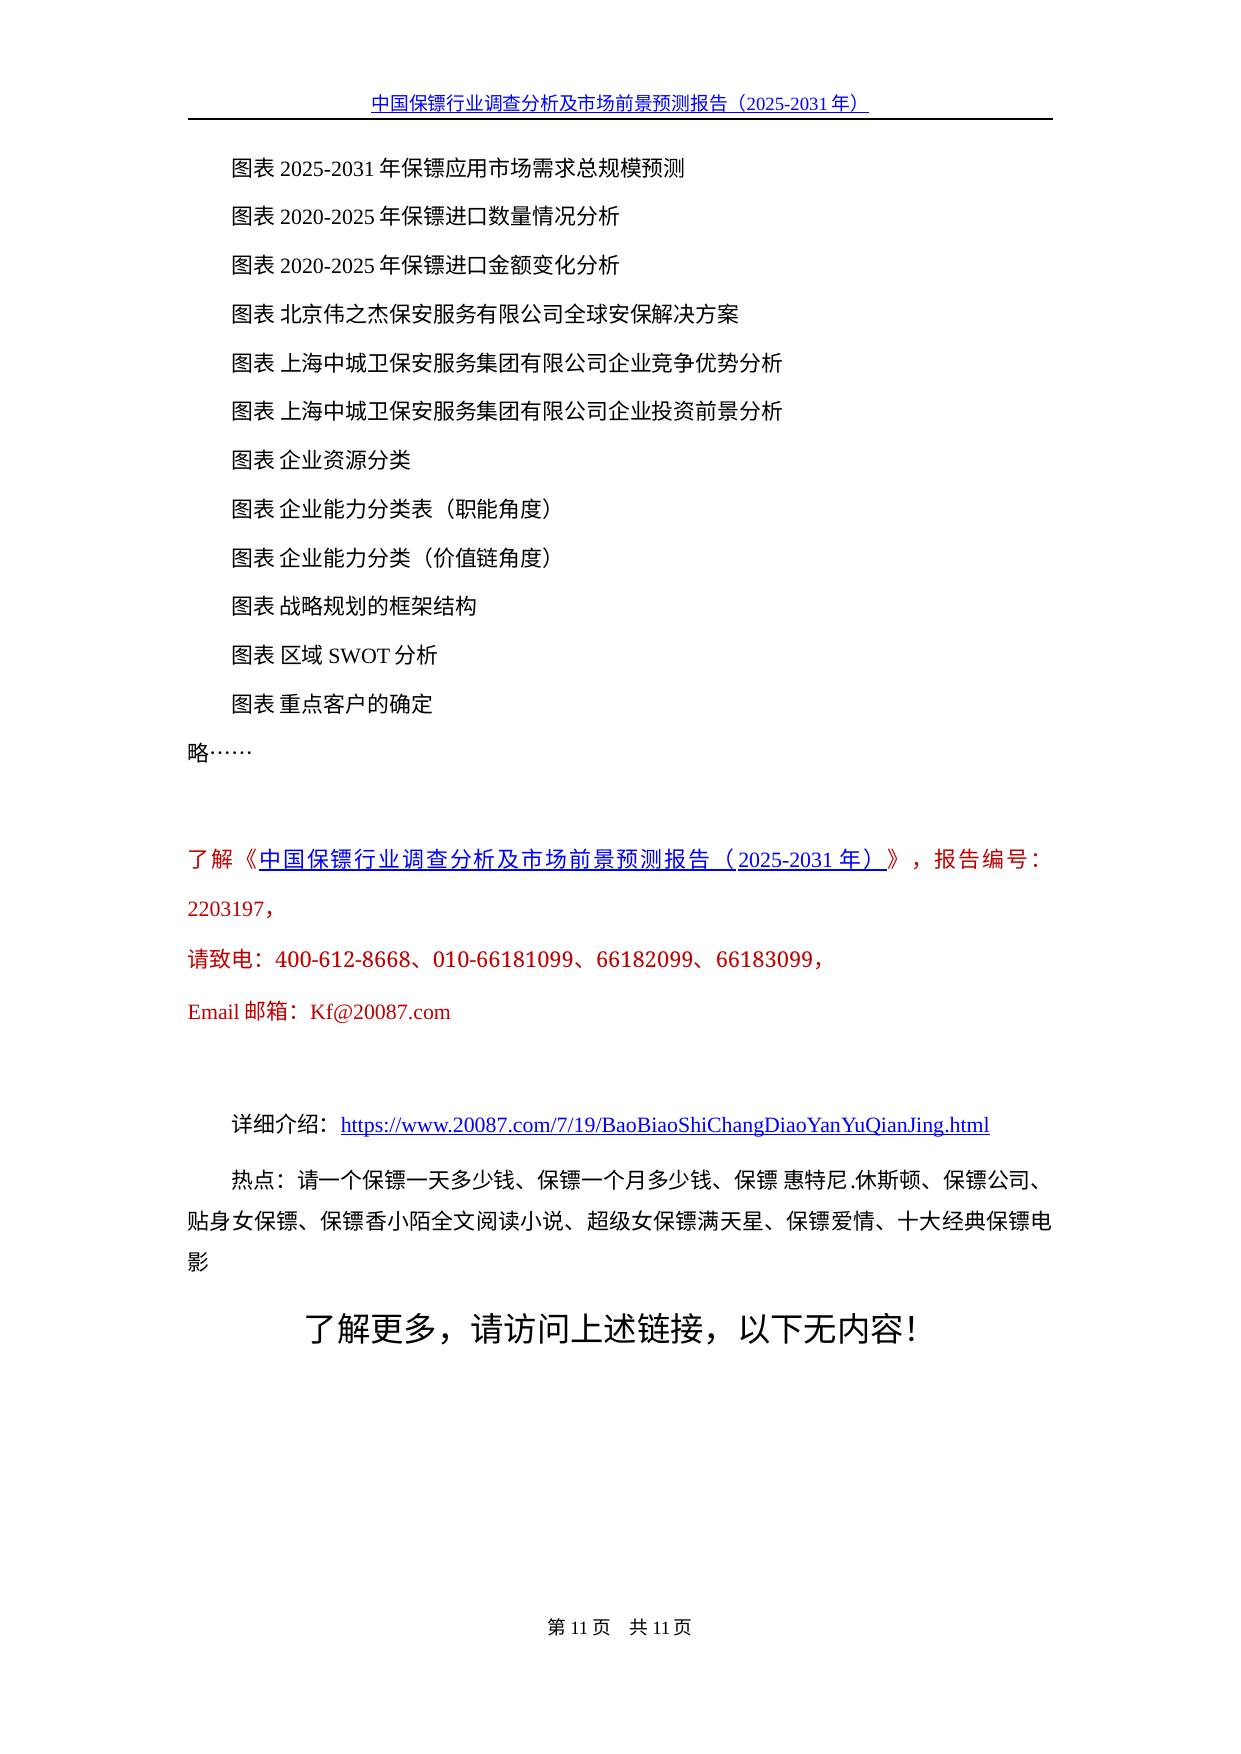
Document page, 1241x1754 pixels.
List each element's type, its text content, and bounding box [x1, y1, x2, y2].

text Email邮箱：Kf@20087.com [187, 993, 1053, 1026]
text 了解《中国保镖行业调查分析及市场前景预测报告（2025-2031年）》，报告编号：2203197， [187, 842, 1053, 923]
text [187, 150, 1053, 768]
text 详细介绍：https://www.20087.com/7/19/BaoBiaoShiChangDiaoYanYuQianJing.html [187, 1106, 1053, 1139]
title 了解更多，请访问上述链接，以下无内容！ [187, 1294, 1053, 1359]
text 热点：请一个保镖一天多少钱、保镖一个月多少钱、保镖 惠特尼.休斯顿、保镖公司、贴身女保镖、保镖香小陌全文阅读小说、超级女保镖满天星、保镖爱情、十大经典保镖电影 [187, 1163, 1053, 1277]
text 请致电：400-612-8668、010-66181099、66182099、66183099， [187, 942, 1053, 974]
